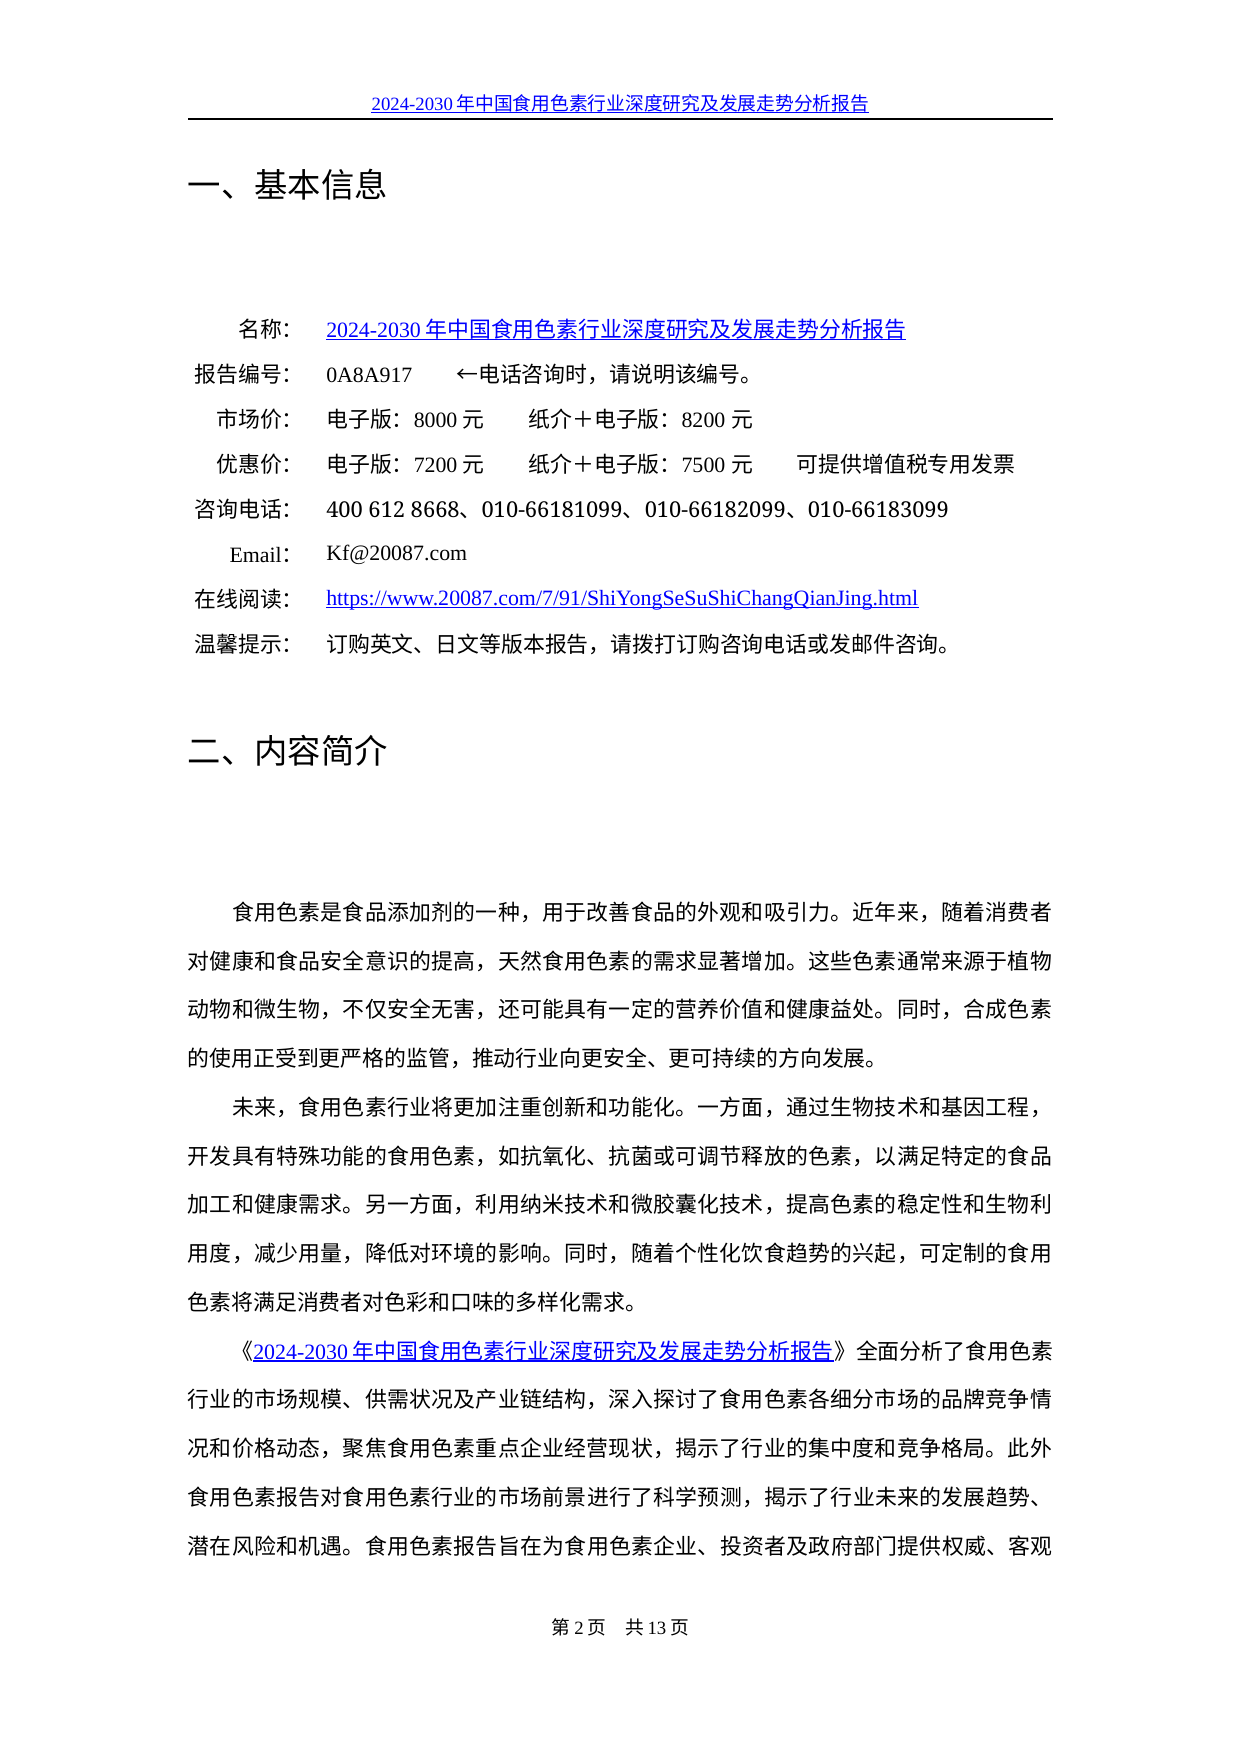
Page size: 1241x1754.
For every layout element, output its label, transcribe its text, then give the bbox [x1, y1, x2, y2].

table_cell 电子版：8000 元 纸介＋电子版：8200 元 [315, 402, 1073, 447]
table_cell 报告编号： [167, 357, 315, 402]
title 二、内容简介 [187, 717, 1053, 782]
table_cell 400 612 8668、010-66181099、010-66182099、010-66183099 [315, 492, 1073, 537]
title 一、基本信息 [187, 150, 1053, 215]
table_cell 温馨提示： [167, 627, 315, 672]
table_header 名称： [167, 312, 315, 357]
table_cell 优惠价： [167, 447, 315, 492]
table_cell [315, 582, 1073, 627]
table_cell 咨询电话： [167, 492, 315, 537]
table_cell 订购英文、日文等版本报告，请拨打订购咨询电话或发邮件咨询。 [315, 627, 1073, 672]
table_cell 在线阅读： [167, 582, 315, 627]
table_cell 0A8A917 ←电话咨询时，请说明该编号。 [315, 357, 1073, 402]
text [187, 894, 1053, 1561]
table_cell Email： [167, 537, 315, 582]
table_cell Kf@20087.com [315, 537, 1073, 582]
table_header 2024-2030年中国食用色素行业深度研究及发展走势分析报告 [315, 312, 1073, 357]
table_cell 市场价： [167, 402, 315, 447]
table_cell 电子版：7200 元 纸介＋电子版：7500 元 可提供增值税专用发票 [315, 447, 1073, 492]
